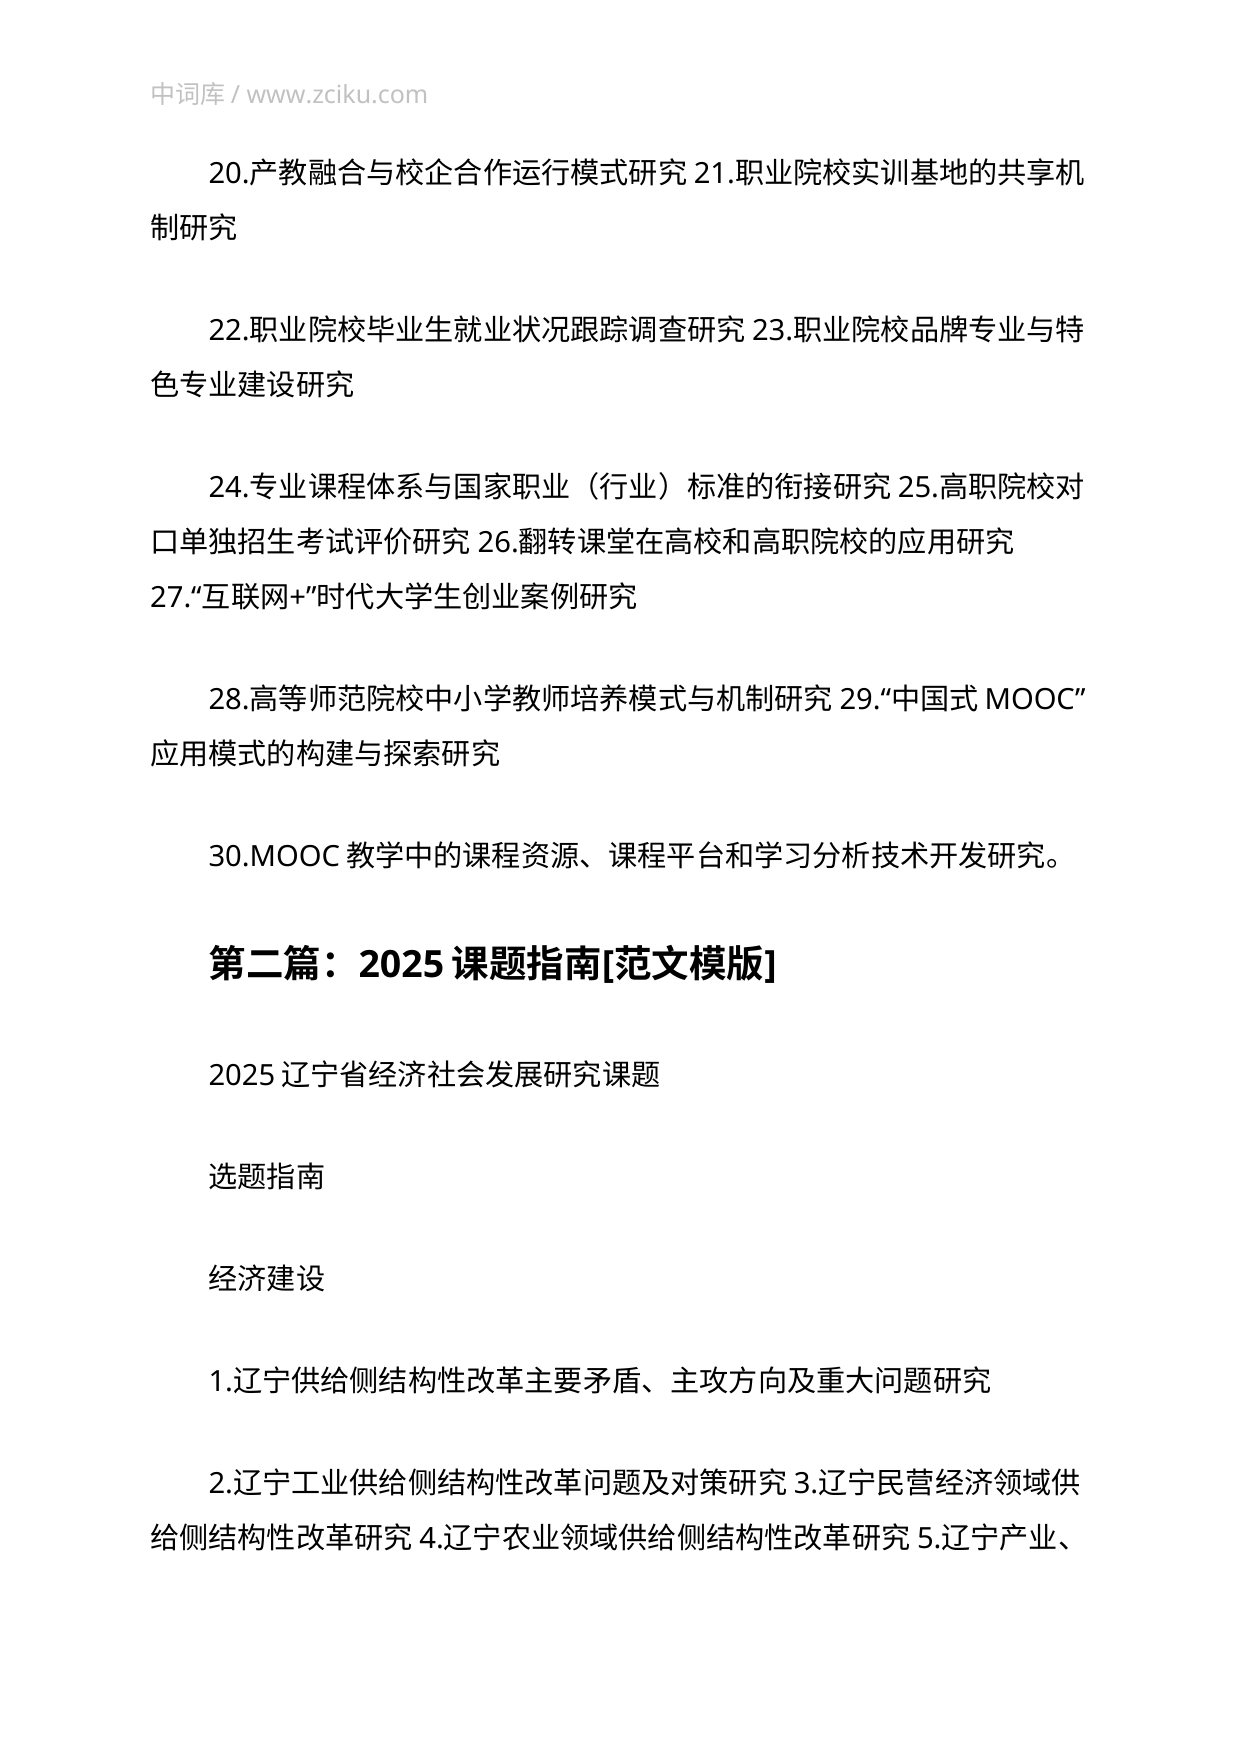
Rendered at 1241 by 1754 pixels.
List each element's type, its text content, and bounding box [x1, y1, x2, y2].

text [150, 1459, 1090, 1557]
text 1.辽宁供给侧结构性改革主要矛盾、主攻方向及重大问题研究 [150, 1357, 1090, 1400]
text 经济建设 [150, 1256, 1090, 1298]
text 28.高等师范院校中小学教师培养模式与机制研究 29.“中国式MOOC”应用模式的构建与探索研究 [150, 676, 1090, 773]
text 24.专业课程体系与国家职业（行业）标准的衔接研究 25.高职院校对口单独招生考试评价研究 26.翻转课堂在高校和高职院校的应用研究 27.“互联网+”时代大学生创业案例研究 [150, 463, 1090, 616]
text 20.产教融合与校企合作运行模式研究 21.职业院校实训基地的共享机制研究 [150, 150, 1090, 247]
text 2025辽宁省经济社会发展研究课题 [150, 1052, 1090, 1094]
text 30.MOOC教学中的课程资源、课程平台和学习分析技术开发研究。 [150, 832, 1090, 875]
text 选题指南 [150, 1154, 1090, 1196]
text 22.职业院校毕业生就业状况跟踪调查研究 23.职业院校品牌专业与特色专业建设研究 [150, 307, 1090, 404]
text 第二篇：2025课题指南[范文模版] [150, 934, 1090, 989]
